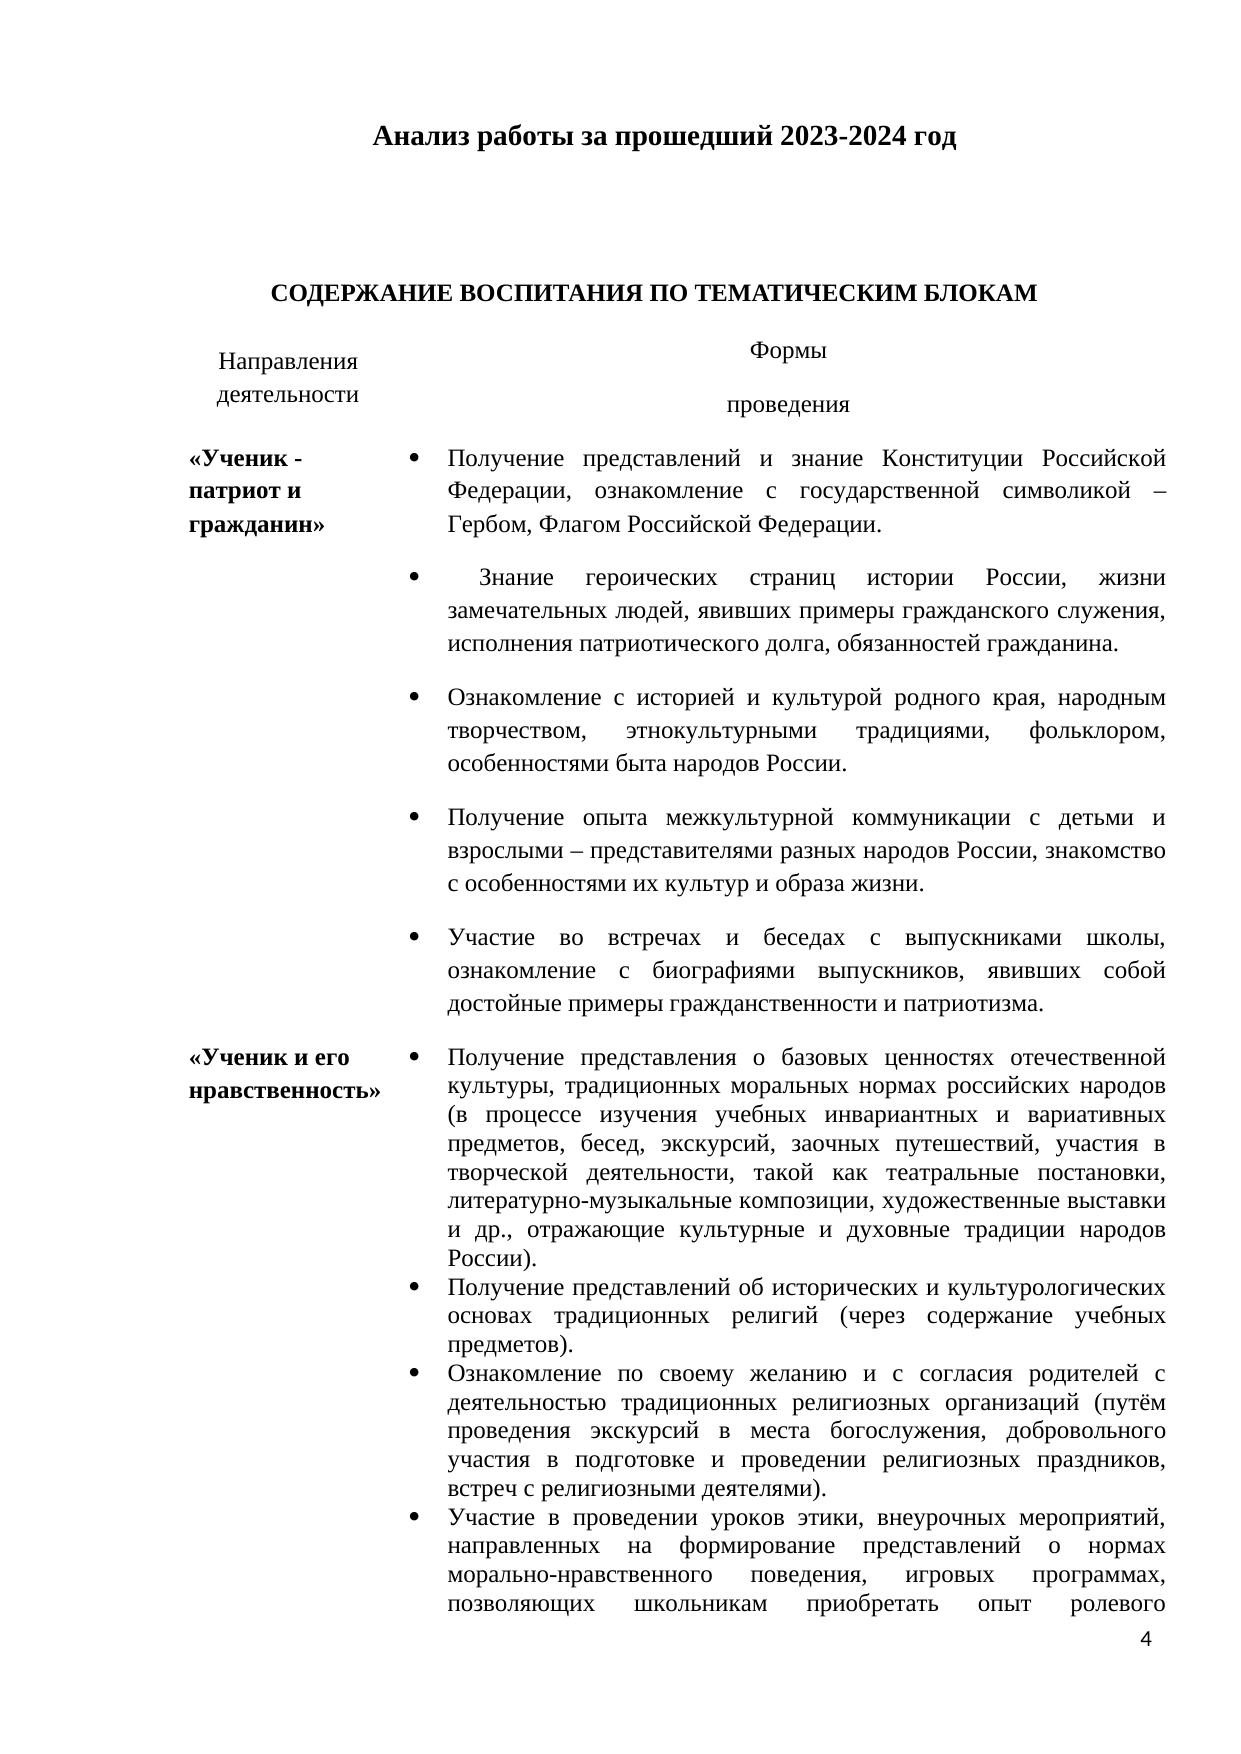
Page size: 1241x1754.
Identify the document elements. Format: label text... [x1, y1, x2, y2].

text СОДЕРЖАНИЕ ВОСПИТАНИЯ ПО ТЕМАТИЧЕСКИМ БЛОКАМ [177, 278, 1131, 307]
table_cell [399, 1042, 1178, 1617]
table_header Направления деятельности [177, 335, 398, 443]
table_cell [177, 1042, 398, 1617]
table_cell Получение представлений и знание Конституции Российской Федерации, ознакомление с государственной символикой – Гербом, Флагом Российской Федерации. Знание героических страниц истории России, жизни замечательных людей, явивших примеры гражданского служения, исполнения патриотического долга, обязанностей гражданина. Ознакомление с историей и культурой родного края, народным творчеством, этнокультурными традициями, фольклором, особенностями быта народов России. Получение опыта межкультурной коммуникации с детьми и взрослыми – представителями разных народов России, знакомство с особенностями их культур и образа жизни. Участие во встречах и беседах с выпускниками школы, ознакомление с биографиями выпускников, явивших собой достойные примеры гражданственности и патриотизма. [399, 443, 1178, 1042]
table_header Формы проведения [399, 335, 1178, 443]
table_cell «Ученик - патриот и гражданин» [177, 443, 398, 1042]
text Анализ работы за прошедший 2023-2024 год [177, 118, 1152, 152]
